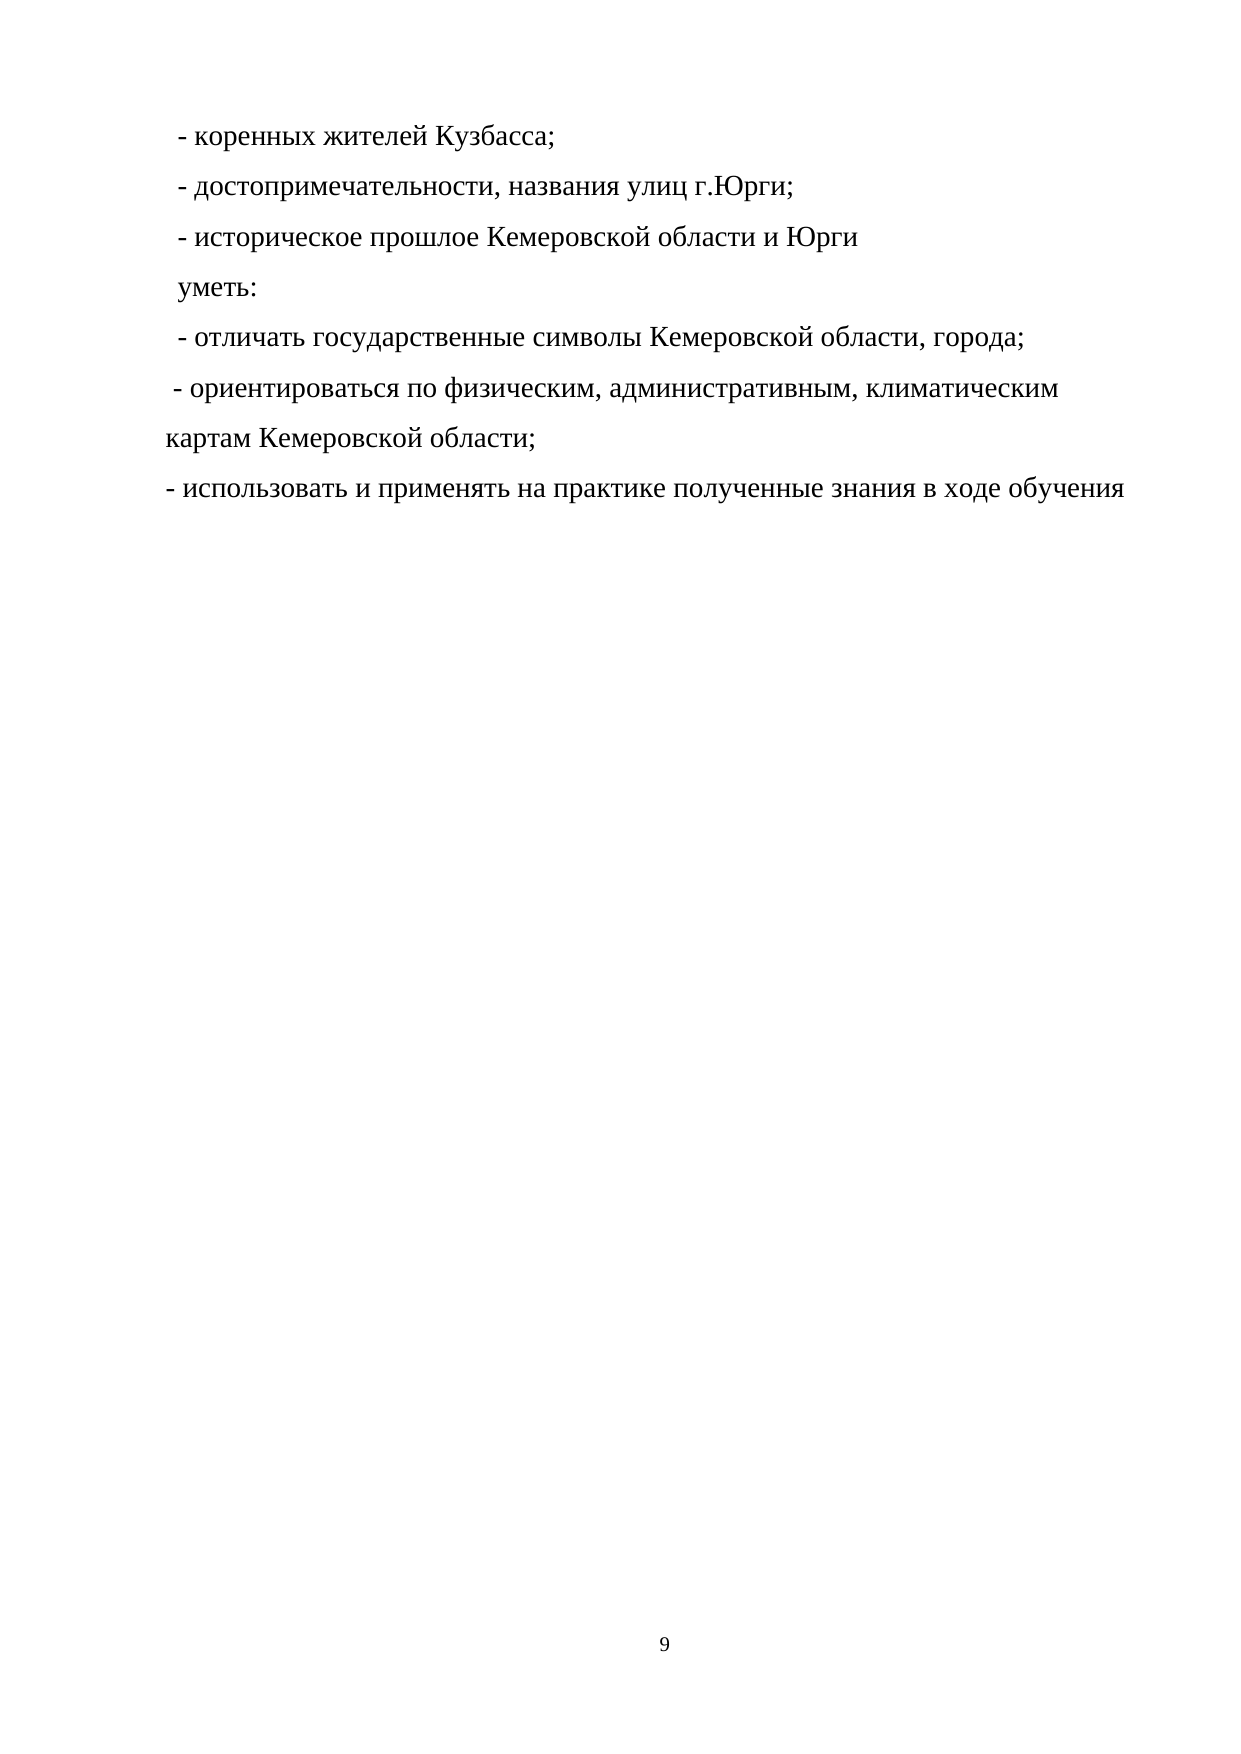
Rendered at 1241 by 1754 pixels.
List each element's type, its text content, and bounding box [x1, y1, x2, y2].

text - достопримечательности, названия улиц г.Юрги; [177, 168, 1152, 202]
text - отличать государственные символы Кемеровской области, города; [177, 319, 1152, 353]
text - коренных жителей Кузбасса; [177, 118, 1152, 152]
text - использовать и применять на практике полученные знания в ходе обучения [165, 470, 1152, 504]
text - ориентироваться по физическим, административным, климатическим картам Кемеровской области; [165, 370, 1152, 453]
text уметь: [177, 269, 1152, 303]
text - историческое прошлое Кемеровской области и Юрги [177, 219, 1152, 252]
